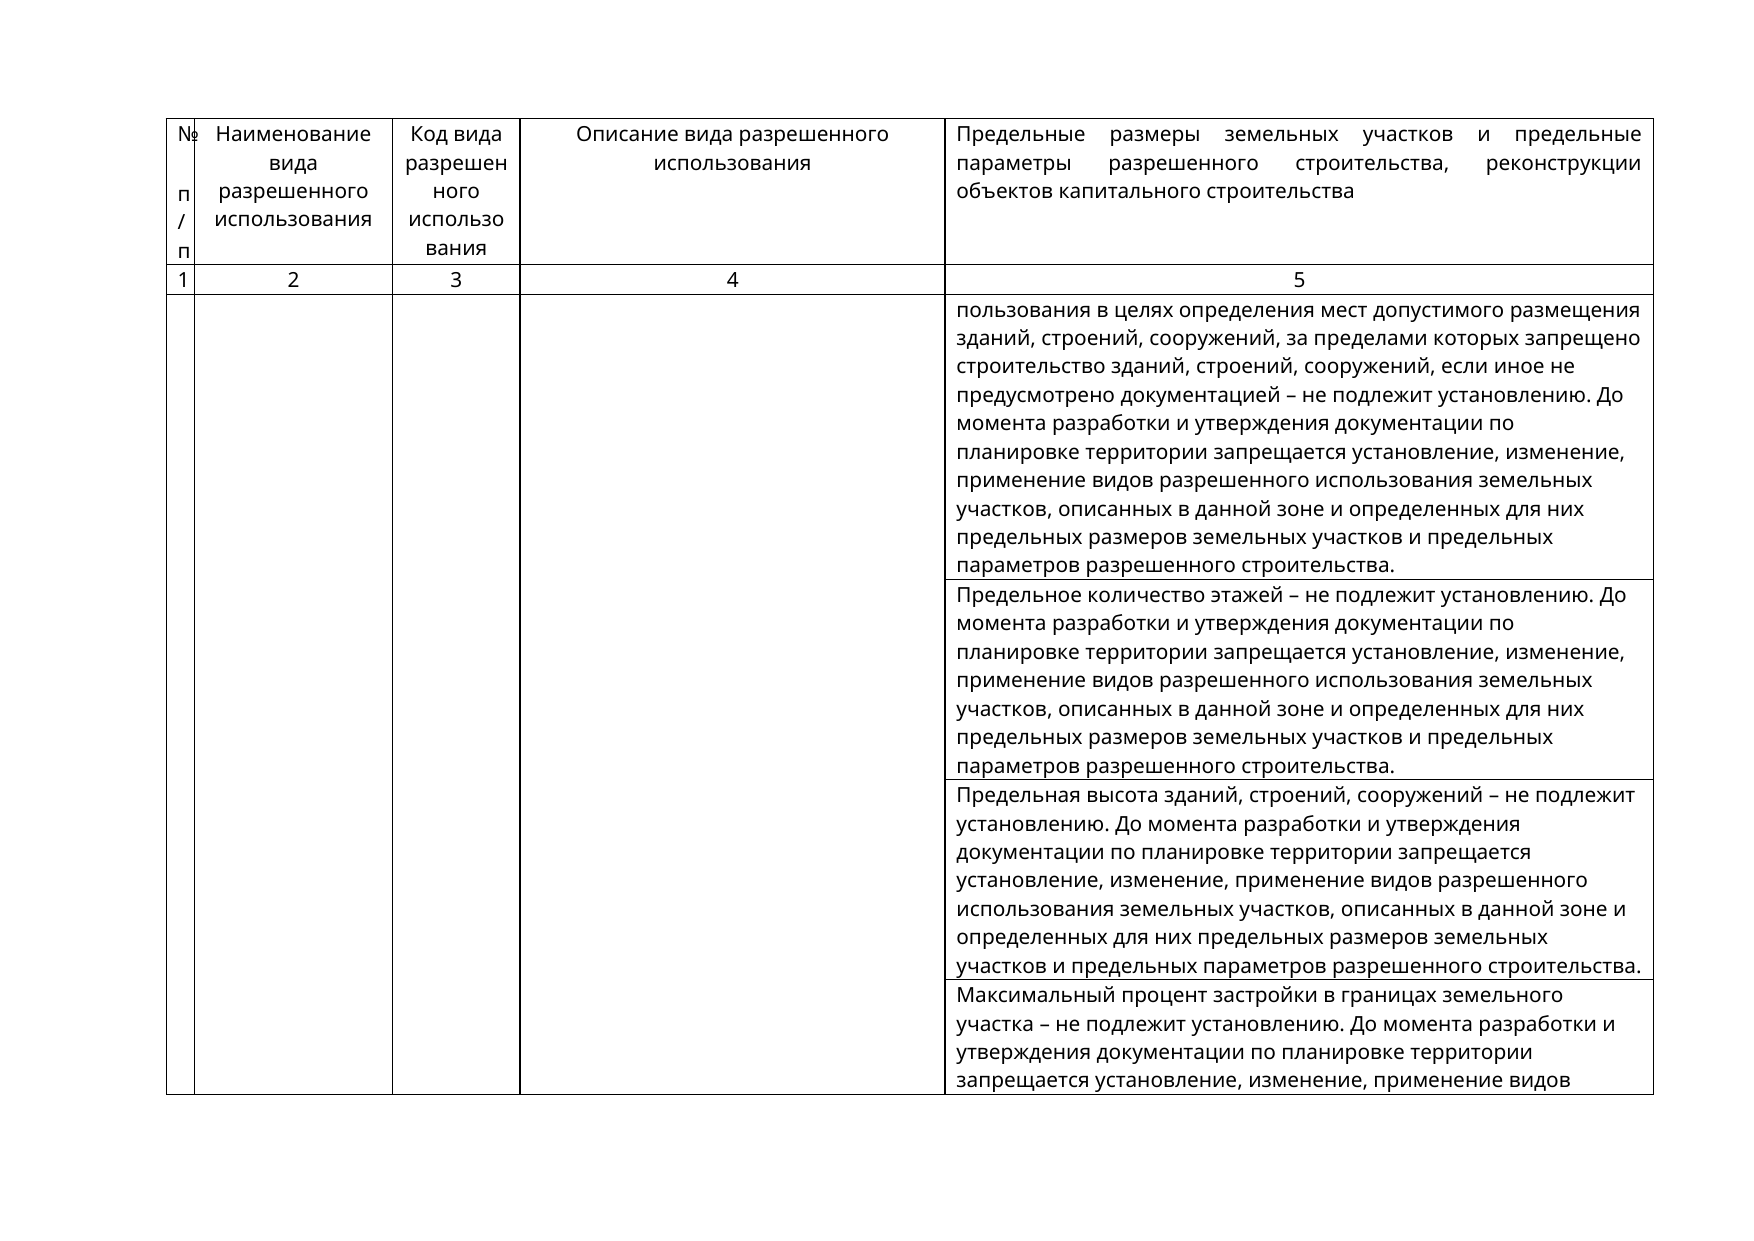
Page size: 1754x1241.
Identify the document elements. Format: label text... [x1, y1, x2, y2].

table_header Код вида разрешенного использования [393, 119, 519, 264]
table_cell Предельное количество этажей – не подлежит установлению. До момента разработки и утверждения документации по планировке территории запрещается установление, изменение, применение видов разрешенного использования земельных участков, описанных в данной зоне и определенных для них предельных размеров земельных участков и предельных параметров разрешенного строительства. [946, 580, 1653, 779]
table_cell 2 [195, 265, 392, 294]
table_header Предельные размеры земельных участков и предельные параметры разрешенного строительства, реконструкции объектов капитального строительства [946, 119, 1653, 264]
table_cell 4 [521, 265, 944, 294]
table_cell 3 [393, 265, 519, 294]
table_cell 1 [167, 265, 194, 294]
table_header Наименование вида разрешенного использования [195, 119, 392, 264]
table_cell Предельная высота зданий, строений, сооружений – не подлежит установлению. До момента разработки и утверждения документации по планировке территории запрещается установление, изменение, применение видов разрешенного использования земельных участков, описанных в данной зоне и определенных для них предельных размеров земельных участков и предельных параметров разрешенного строительства. [946, 780, 1653, 979]
table_cell 5 [946, 265, 1653, 294]
table_header Описание вида разрешенного использования [521, 119, 944, 264]
table_header № п/п [167, 119, 194, 264]
